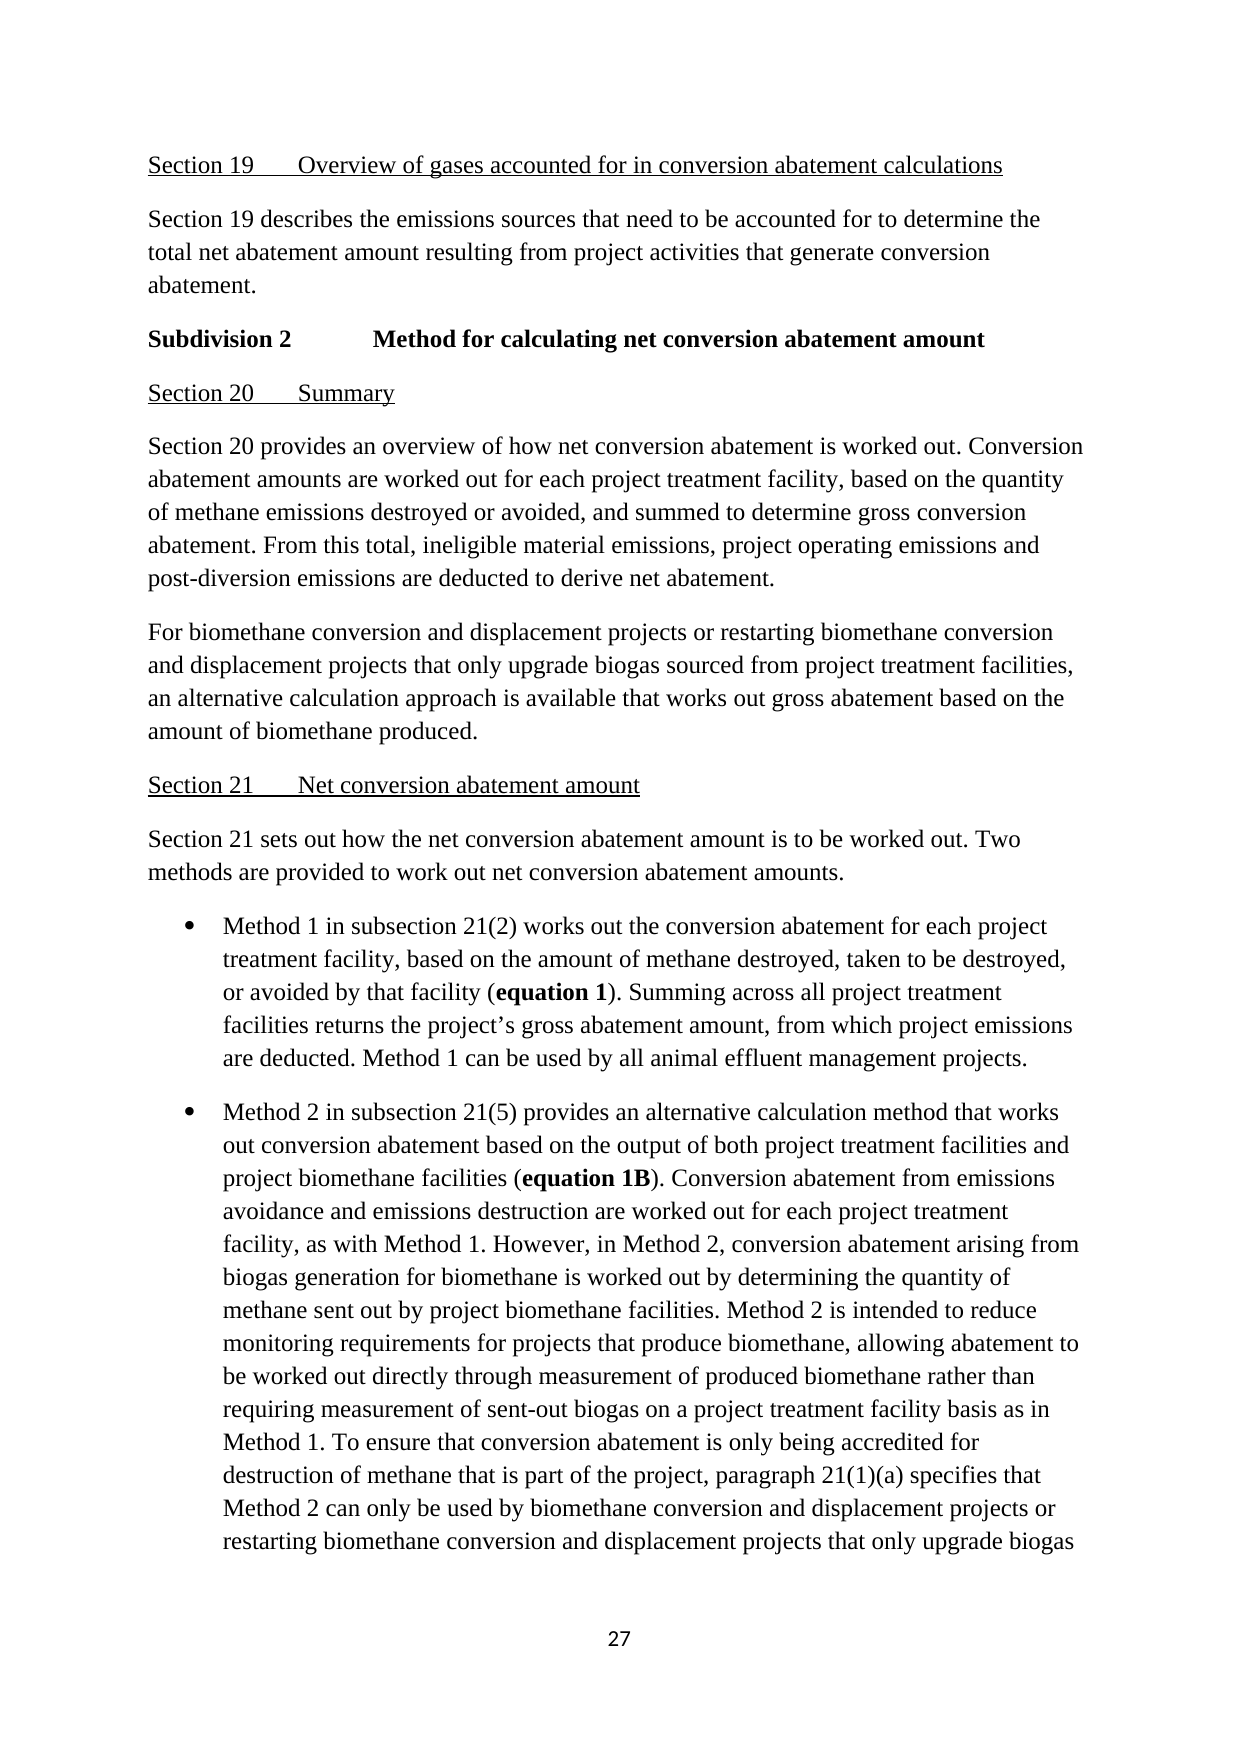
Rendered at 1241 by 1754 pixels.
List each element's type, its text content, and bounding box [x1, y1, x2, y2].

text Section 21 sets out how the net conversion abatement amount is to be worked out. Two methods are provided to work out net conversion abatement amounts. [148, 824, 1090, 886]
text Subdivision 2 Method for calculating net conversion abatement amount [148, 324, 1090, 352]
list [185, 1097, 1090, 1555]
list Method 1 in subsection 21(2) works out the conversion abatement for each project treatment facility, based on the amount of methane destroyed, taken to be destroyed, or avoided by that facility (equation 1). Summing across all project treatment facilities returns the project’s gross abatement amount, from which project emissions are deducted. Method 1 can be used by all animal effluent management projects. [185, 911, 1090, 1072]
text Section 21 Net conversion abatement amount [148, 770, 1090, 799]
text Section 20 provides an overview of how net conversion abatement is worked out. Conversion abatement amounts are worked out for each project treatment facility, based on the quantity of methane emissions destroyed or avoided, and summed to determine gross conversion abatement. From this total, ineligible material emissions, project operating emissions and post-diversion emissions are deducted to derive net abatement. [148, 431, 1090, 592]
text Section 20 Summary [148, 378, 1090, 406]
text Section 19 Overview of gases accounted for in conversion abatement calculations [148, 150, 1090, 179]
text Section 19 describes the emissions sources that need to be accounted for to determine the total net abatement amount resulting from project activities that generate conversion abatement. [148, 204, 1090, 299]
text For biomethane conversion and displacement projects or restarting biomethane conversion and displacement projects that only upgrade biogas sourced from project treatment facilities, an alternative calculation approach is available that works out gross abatement based on the amount of biomethane produced. [148, 617, 1090, 745]
